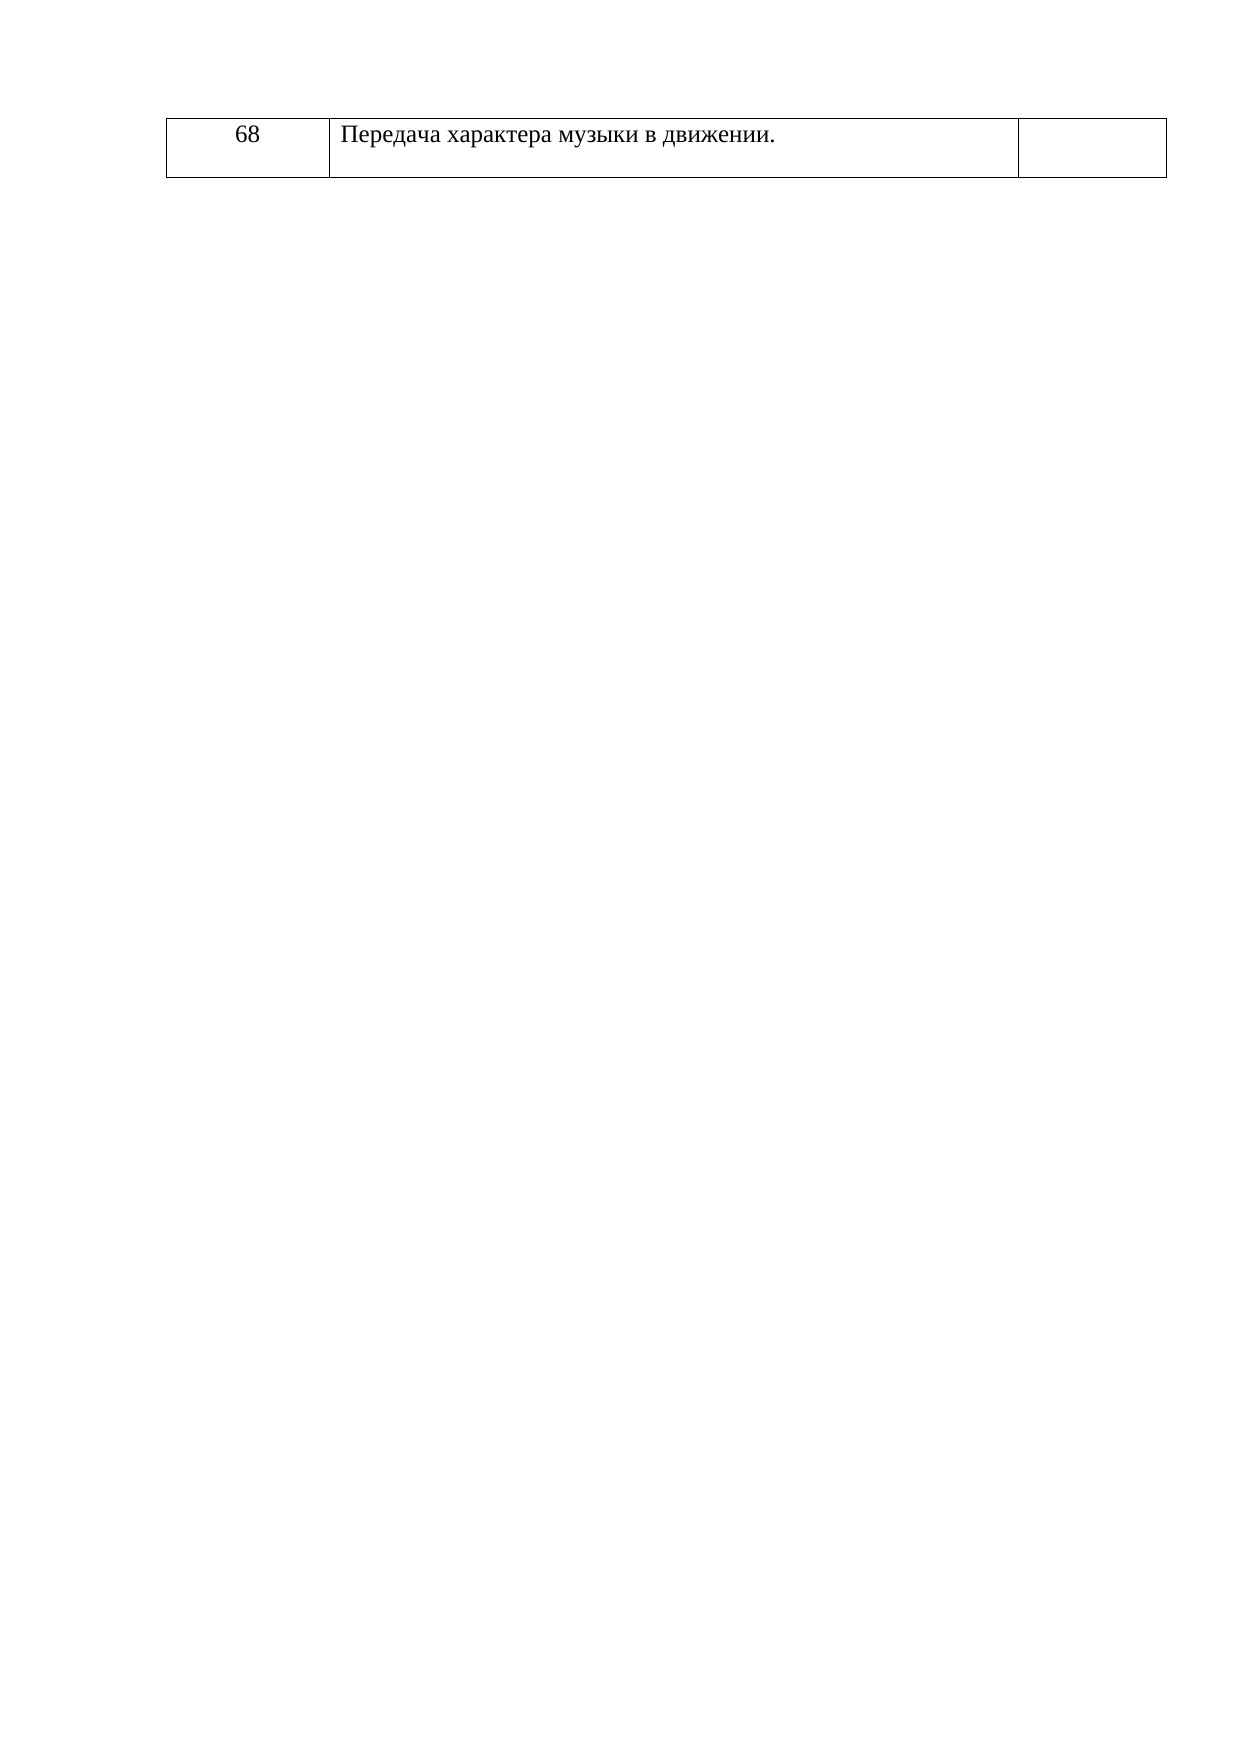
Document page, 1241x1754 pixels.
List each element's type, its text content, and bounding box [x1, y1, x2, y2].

table_cell 68 [167, 119, 329, 177]
table_cell [1019, 119, 1166, 177]
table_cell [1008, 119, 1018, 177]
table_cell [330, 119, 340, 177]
